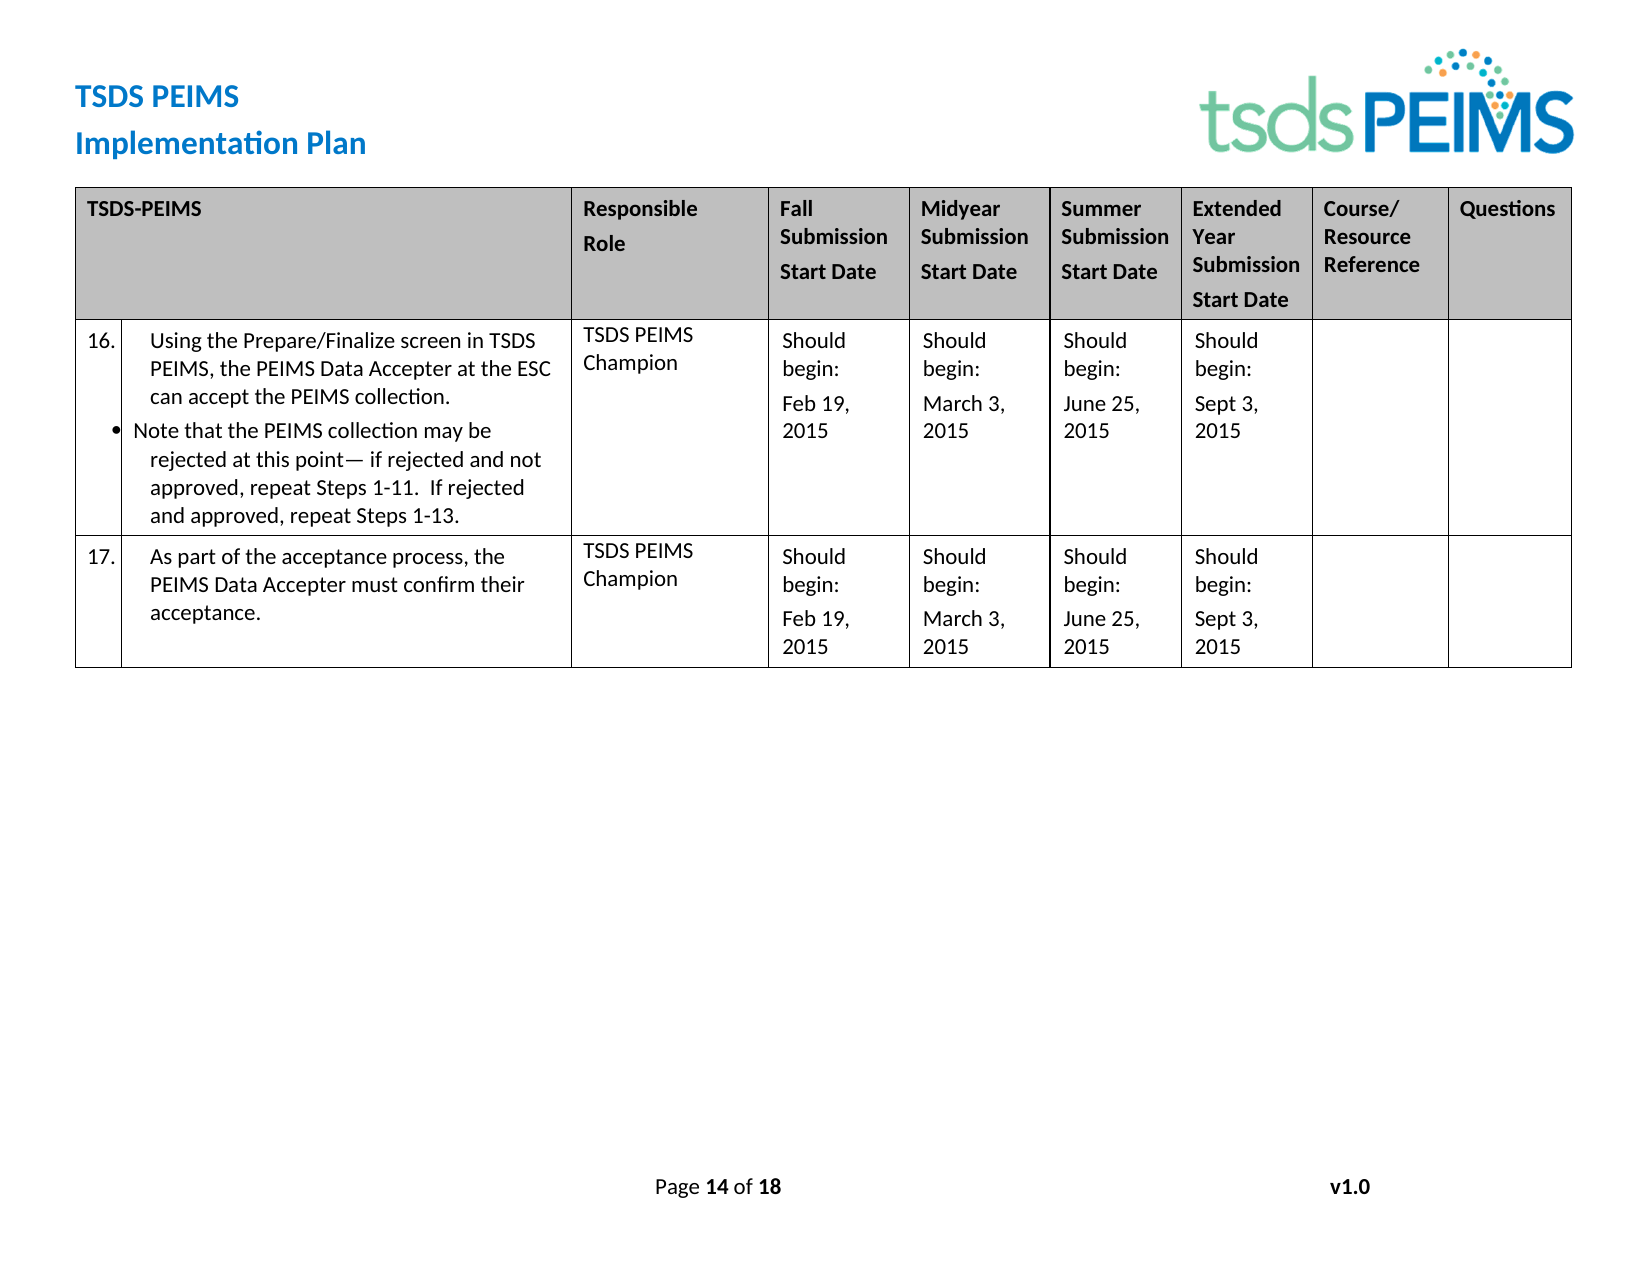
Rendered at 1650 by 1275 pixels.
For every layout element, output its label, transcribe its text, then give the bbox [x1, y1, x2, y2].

table_header Fall Submission Start Date [769, 188, 909, 319]
table_header Course/ Resource Reference [1313, 188, 1448, 319]
table_cell Should begin: June 25, 2015 [1051, 536, 1181, 667]
table_cell Should begin: Feb 19, 2015 [769, 536, 909, 667]
table_header Responsible Role [572, 188, 768, 319]
table_header Midyear Submission Start Date [910, 188, 1049, 319]
table_cell As part of the acceptance process, the PEIMS Data Accepter must confirm their acceptance. [122, 536, 571, 667]
table_header Questions [1449, 188, 1571, 319]
picture [1198, 46, 1575, 155]
table_cell Using the Prepare/Finalize screen in TSDS PEIMS, the PEIMS Data Accepter at the ESC can accept the PEIMS collection. Note that the PEIMS collection may be rejected at this point— if rejected and not approved, repeat Steps 1-11. If rejected and approved, repeat Steps 1-13. [122, 320, 571, 535]
table_cell [76, 536, 121, 667]
table_cell TSDS PEIMS Champion [572, 536, 768, 667]
table_cell [1313, 320, 1448, 535]
table_cell Should begin: March 3, 2015 [910, 536, 1049, 667]
table_header TSDS-PEIMS [76, 188, 571, 319]
table_cell Should begin: June 25, 2015 [1051, 320, 1181, 535]
table_cell [1449, 320, 1571, 535]
table_cell TSDS PEIMS Champion [572, 320, 768, 535]
table_cell [76, 320, 121, 535]
table_cell Should begin: Feb 19, 2015 [769, 320, 909, 535]
table_header Extended Year Submission Start Date [1182, 188, 1312, 319]
table_cell [1313, 536, 1448, 667]
table_header Summer Submission Start Date [1051, 188, 1181, 319]
table_cell Should begin: Sept 3, 2015 [1182, 536, 1312, 667]
table_cell Should begin: March 3, 2015 [910, 320, 1049, 535]
table_cell Should begin: Sept 3, 2015 [1182, 320, 1312, 535]
table_cell [1449, 536, 1571, 667]
